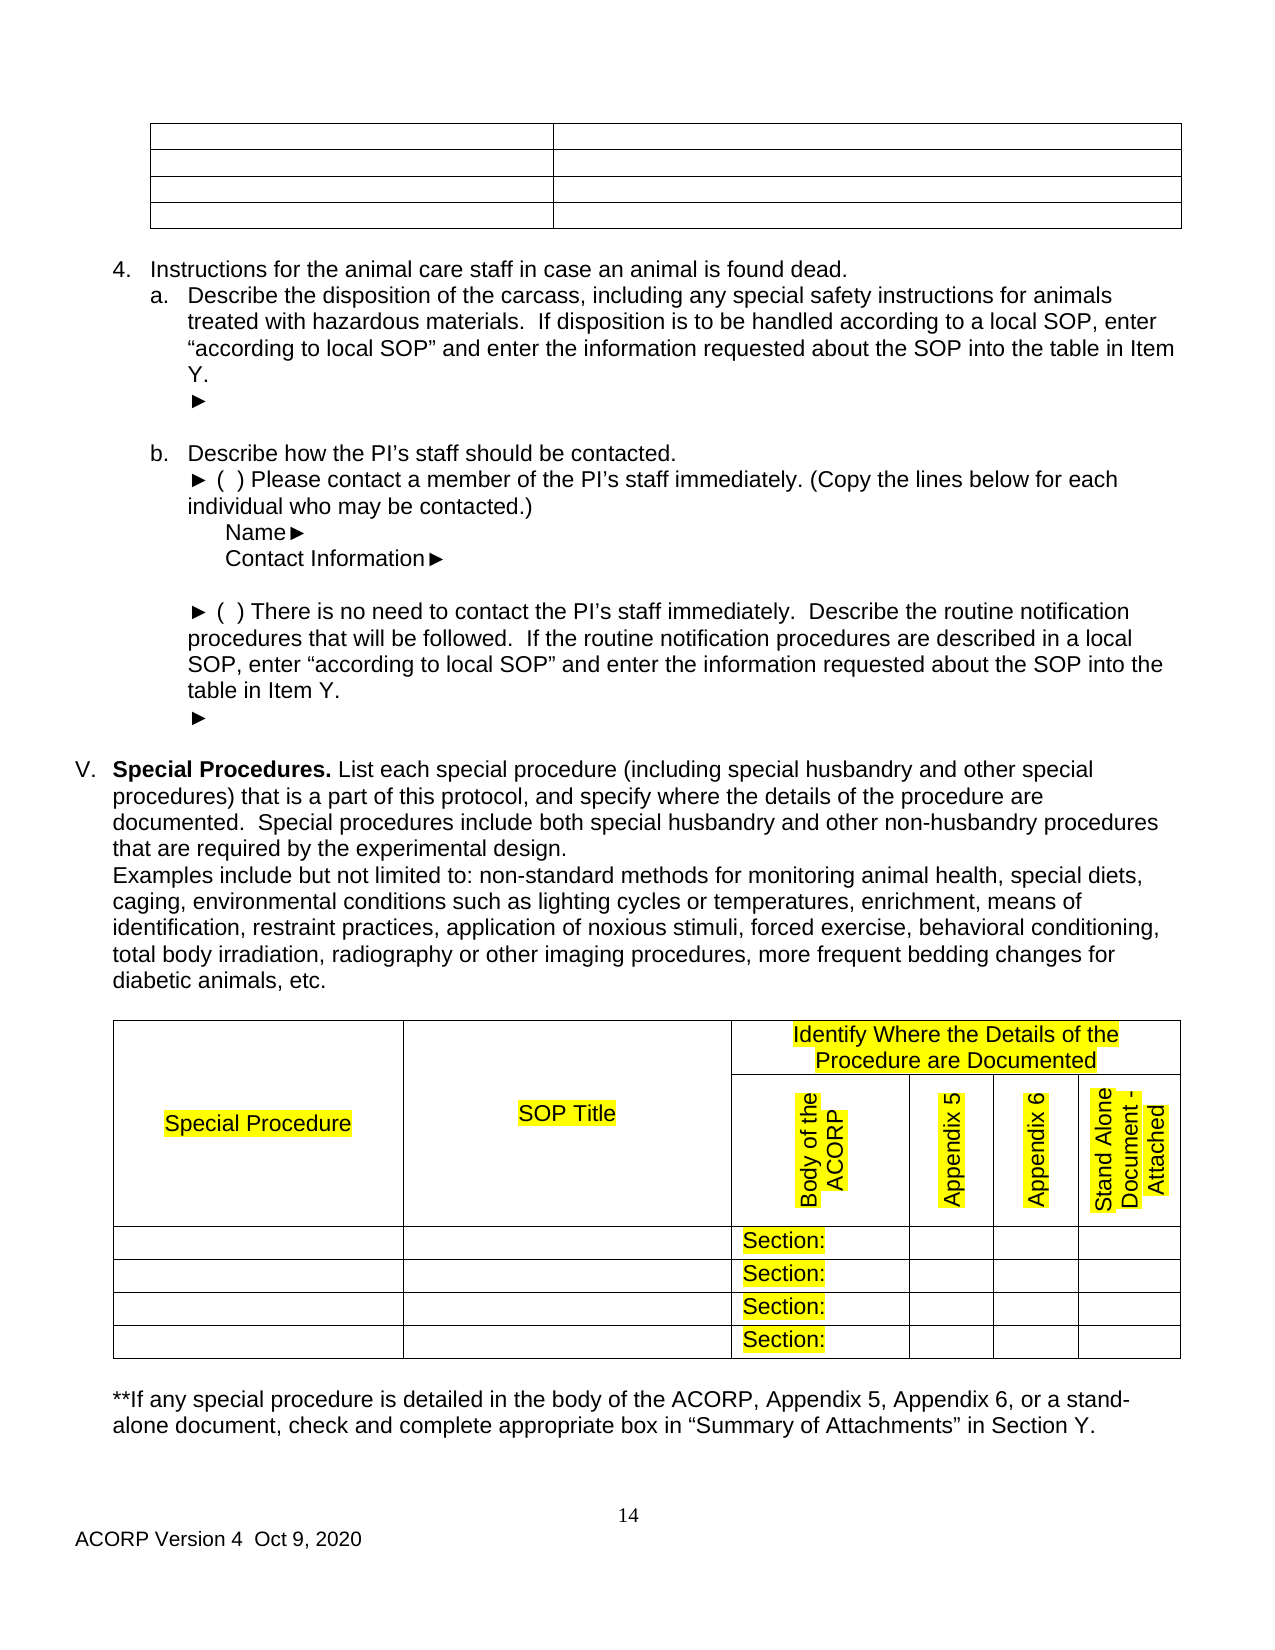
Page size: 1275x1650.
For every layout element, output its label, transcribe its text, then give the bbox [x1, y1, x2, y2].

table_cell [1079, 1293, 1180, 1325]
text ► ( ) There is no need to contact the PI’s staff immediately. Describe the routine notification procedures that will be followed. If the routine notification procedures are described in a local SOP, enter “according to local SOP” and enter the information requested about the SOP into the table in Item Y. [187, 598, 1181, 703]
table_cell [910, 1260, 993, 1292]
table_cell [151, 150, 553, 176]
table_cell [1079, 1260, 1180, 1292]
table_cell [994, 1326, 1078, 1358]
table_cell Section: [732, 1293, 909, 1325]
table_cell [114, 1326, 403, 1358]
table_cell [910, 1227, 993, 1259]
table_cell [404, 1293, 731, 1325]
table_cell [404, 1227, 731, 1259]
table_cell [151, 203, 553, 228]
text ► [187, 703, 1181, 730]
table_cell [994, 1227, 1078, 1259]
list Describe how the PI’s staff should be contacted. [150, 440, 1181, 466]
table_cell [554, 203, 1181, 228]
table_cell [554, 124, 1181, 149]
text Examples include but not limited to: non-standard methods for monitoring animal health, special diets, caging, environmental conditions such as lighting cycles or temperatures, enrichment, means of identification, restraint practices, application of noxious stimuli, forced exercise, behavioral conditioning, total body irradiation, radiography or other imaging procedures, more frequent bedding changes for diabetic animals, etc. [112, 862, 1181, 993]
table_cell Section: [732, 1260, 909, 1292]
table_cell [114, 1260, 403, 1292]
table_cell [1079, 1227, 1180, 1259]
text Contact Information► [225, 545, 1181, 572]
text **If any special procedure is detailed in the body of the ACORP, Appendix 5, Appendix 6, or a stand-alone document, check and complete appropriate box in “Summary of Attachments” in Section Y. [112, 1386, 1181, 1438]
table_cell [151, 124, 553, 149]
table_cell [151, 177, 553, 202]
table_cell [994, 1260, 1078, 1292]
text Name► [225, 519, 1181, 545]
list Instructions for the animal care staff in case an animal is found dead. [112, 256, 1181, 282]
table_cell [404, 1326, 731, 1358]
table_cell Appendix 5 [910, 1075, 993, 1226]
table_cell [1079, 1326, 1180, 1358]
list Describe the disposition of the carcass, including any special safety instructions for animals treated with hazardous materials. If disposition is to be handled according to a local SOP, enter “according to local SOP” and enter the information requested about the SOP into the table in Item Y. [150, 282, 1181, 387]
table_cell [114, 1293, 403, 1325]
text ► [187, 387, 1181, 414]
table_cell [554, 150, 1181, 176]
table_cell Stand Alone Document - Attached [1079, 1075, 1180, 1226]
table_cell Section: [732, 1326, 909, 1358]
table_cell [114, 1227, 403, 1259]
table_header Special Procedure [114, 1021, 403, 1226]
text ► ( ) Please contact a member of the PI’s staff immediately. (Copy the lines below for each individual who may be contacted.) [187, 466, 1181, 519]
table_header Identify Where the Details of the Procedure are Documented [1097, 1021, 1180, 1073]
table_cell [554, 177, 1181, 202]
list Special Procedures. List each special procedure (including special husbandry and other special procedures) that is a part of this protocol, and specify where the details of the procedure are documented. Special procedures include both special husbandry and other non-husbandry procedures that are required by the experimental design. [75, 756, 1181, 862]
table_cell [404, 1260, 731, 1292]
table_header SOP Title [404, 1021, 731, 1226]
table_cell Section: [732, 1227, 909, 1259]
table_cell Body of the ACORP [732, 1075, 909, 1226]
table_cell [910, 1293, 993, 1325]
table_cell [994, 1293, 1078, 1325]
table_header Identify Where the Details of the Procedure are Documented [732, 1021, 815, 1073]
table_cell Appendix 6 [994, 1075, 1078, 1226]
table_cell [910, 1326, 993, 1358]
